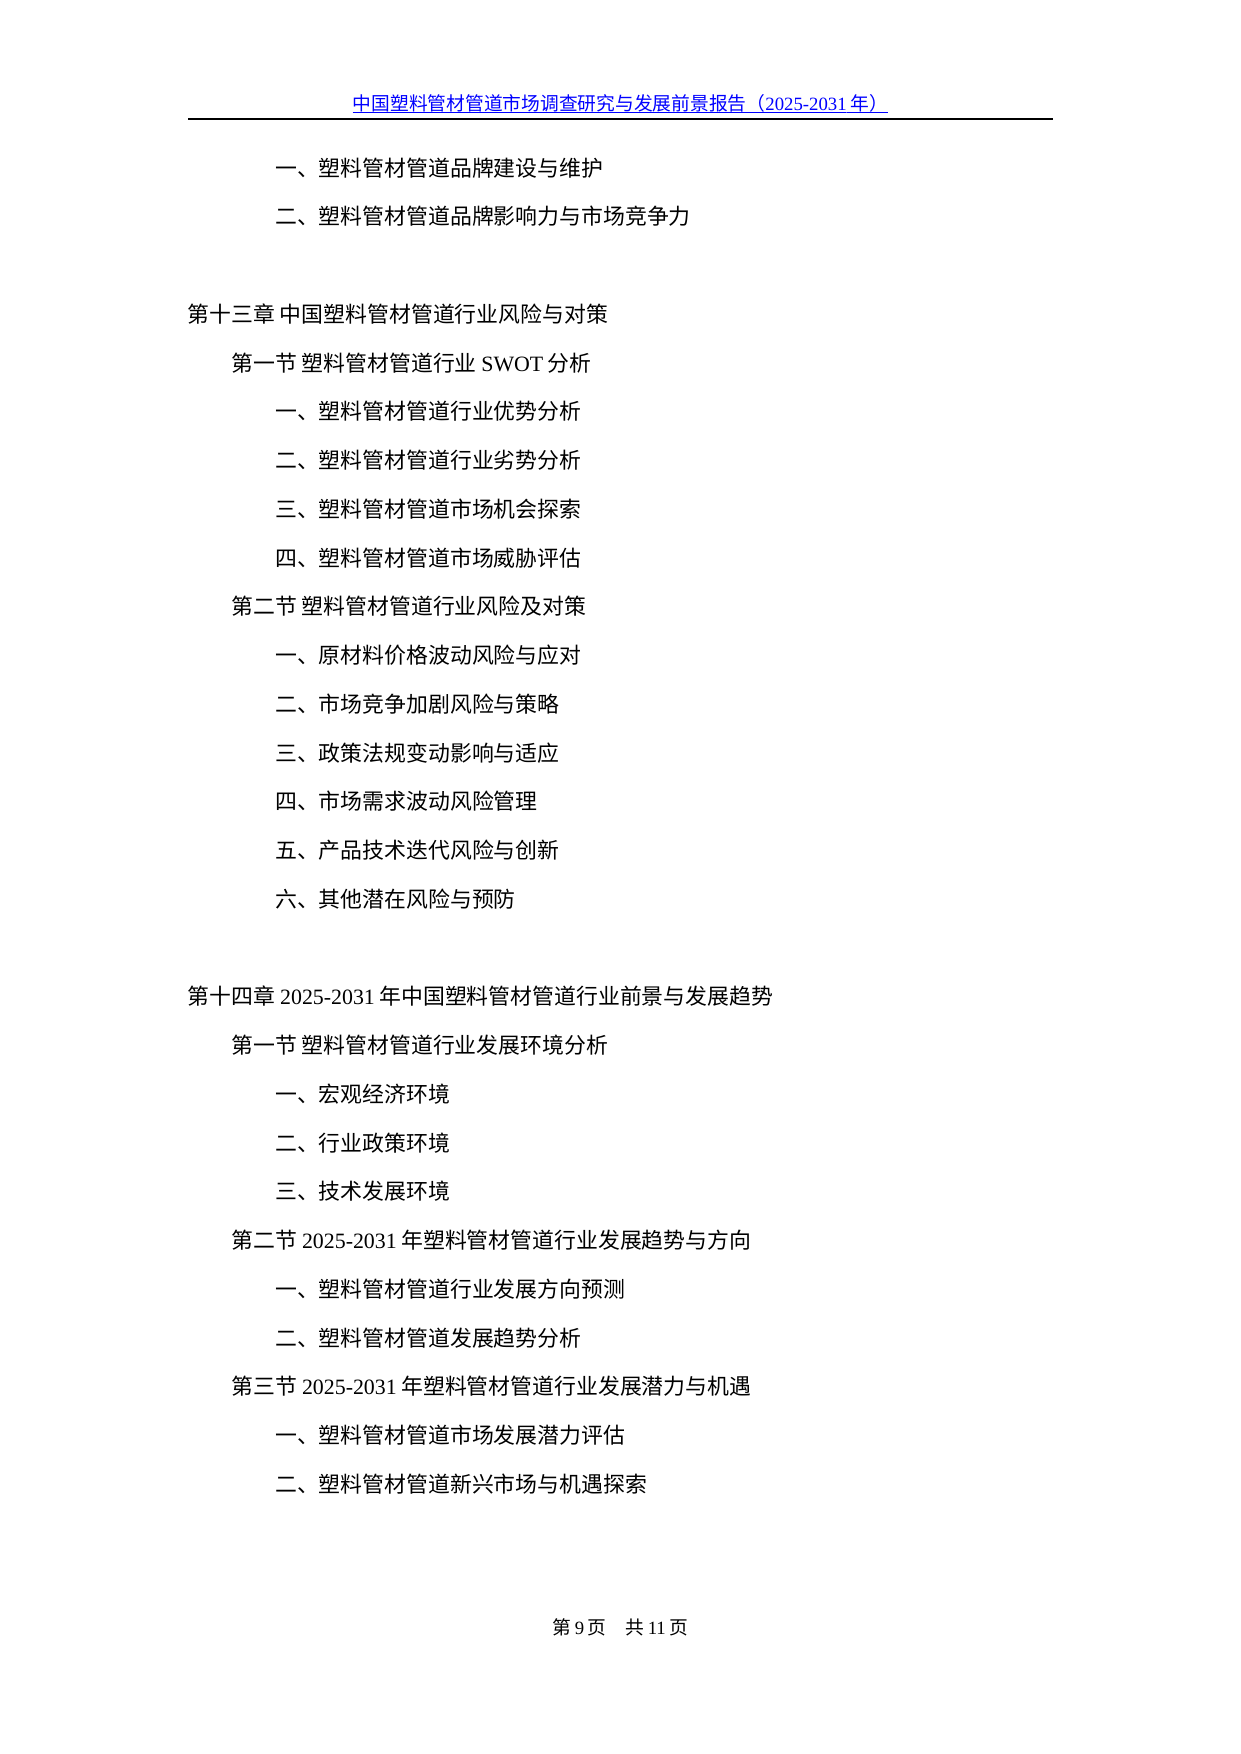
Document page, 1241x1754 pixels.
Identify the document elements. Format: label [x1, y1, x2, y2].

text [187, 150, 1053, 1499]
